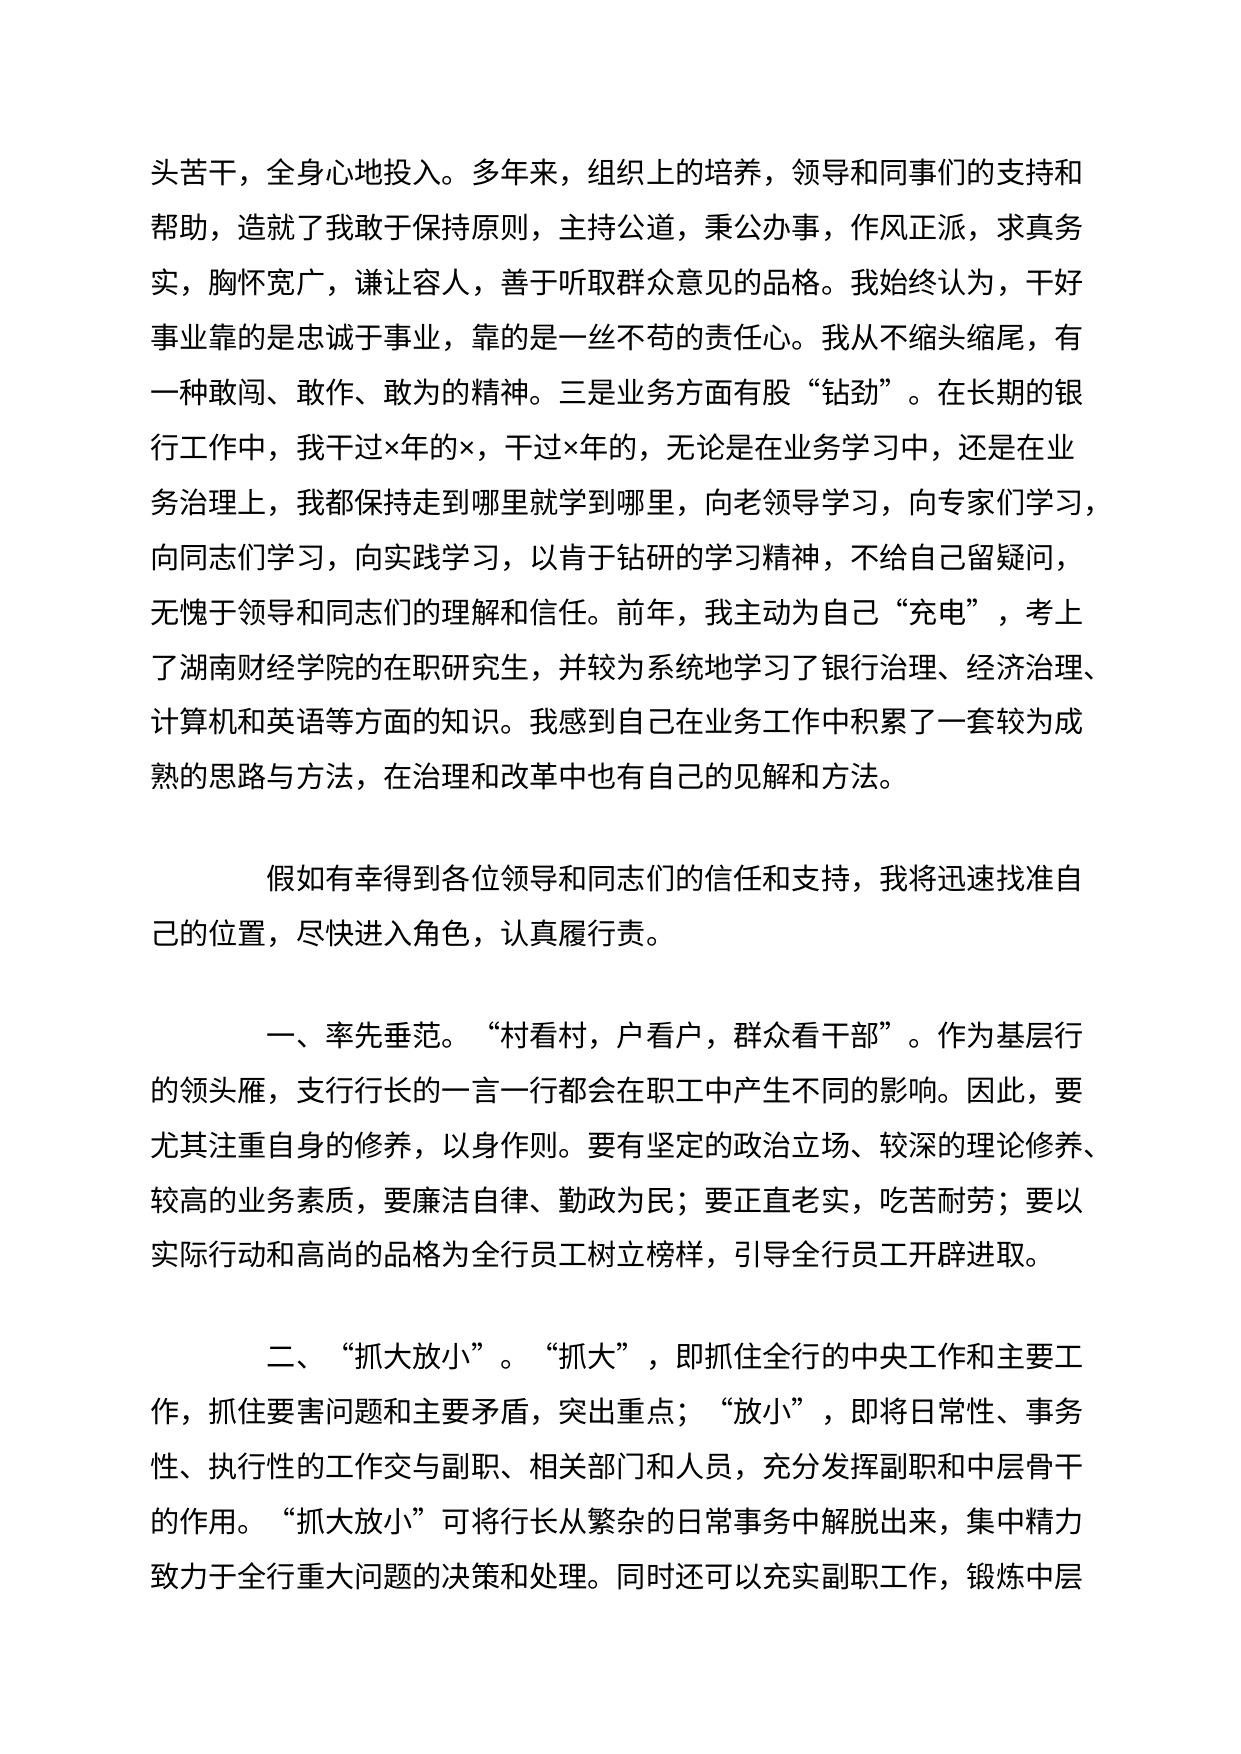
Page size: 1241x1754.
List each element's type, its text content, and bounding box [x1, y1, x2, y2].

text 假如有幸得到各位领导和同志们的信任和支持，我将迅速找准自己的位置，尽快进入角色，认真履行责。 [150, 856, 1090, 953]
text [150, 1334, 1090, 1596]
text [150, 150, 1090, 796]
text 一、率先垂范。“村看村，户看户，群众看干部”。作为基层行的领头雁，支行行长的一言一行都会在职工中产生不同的影响。因此，要尤其注重自身的修养，以身作则。要有坚定的政治立场、较深的理论修养、较高的业务素质，要廉洁自律、勤政为民；要正直老实，吃苦耐劳；要以实际行动和高尚的品格为全行员工树立榜样，引导全行员工开辟进取。 [150, 1012, 1090, 1274]
